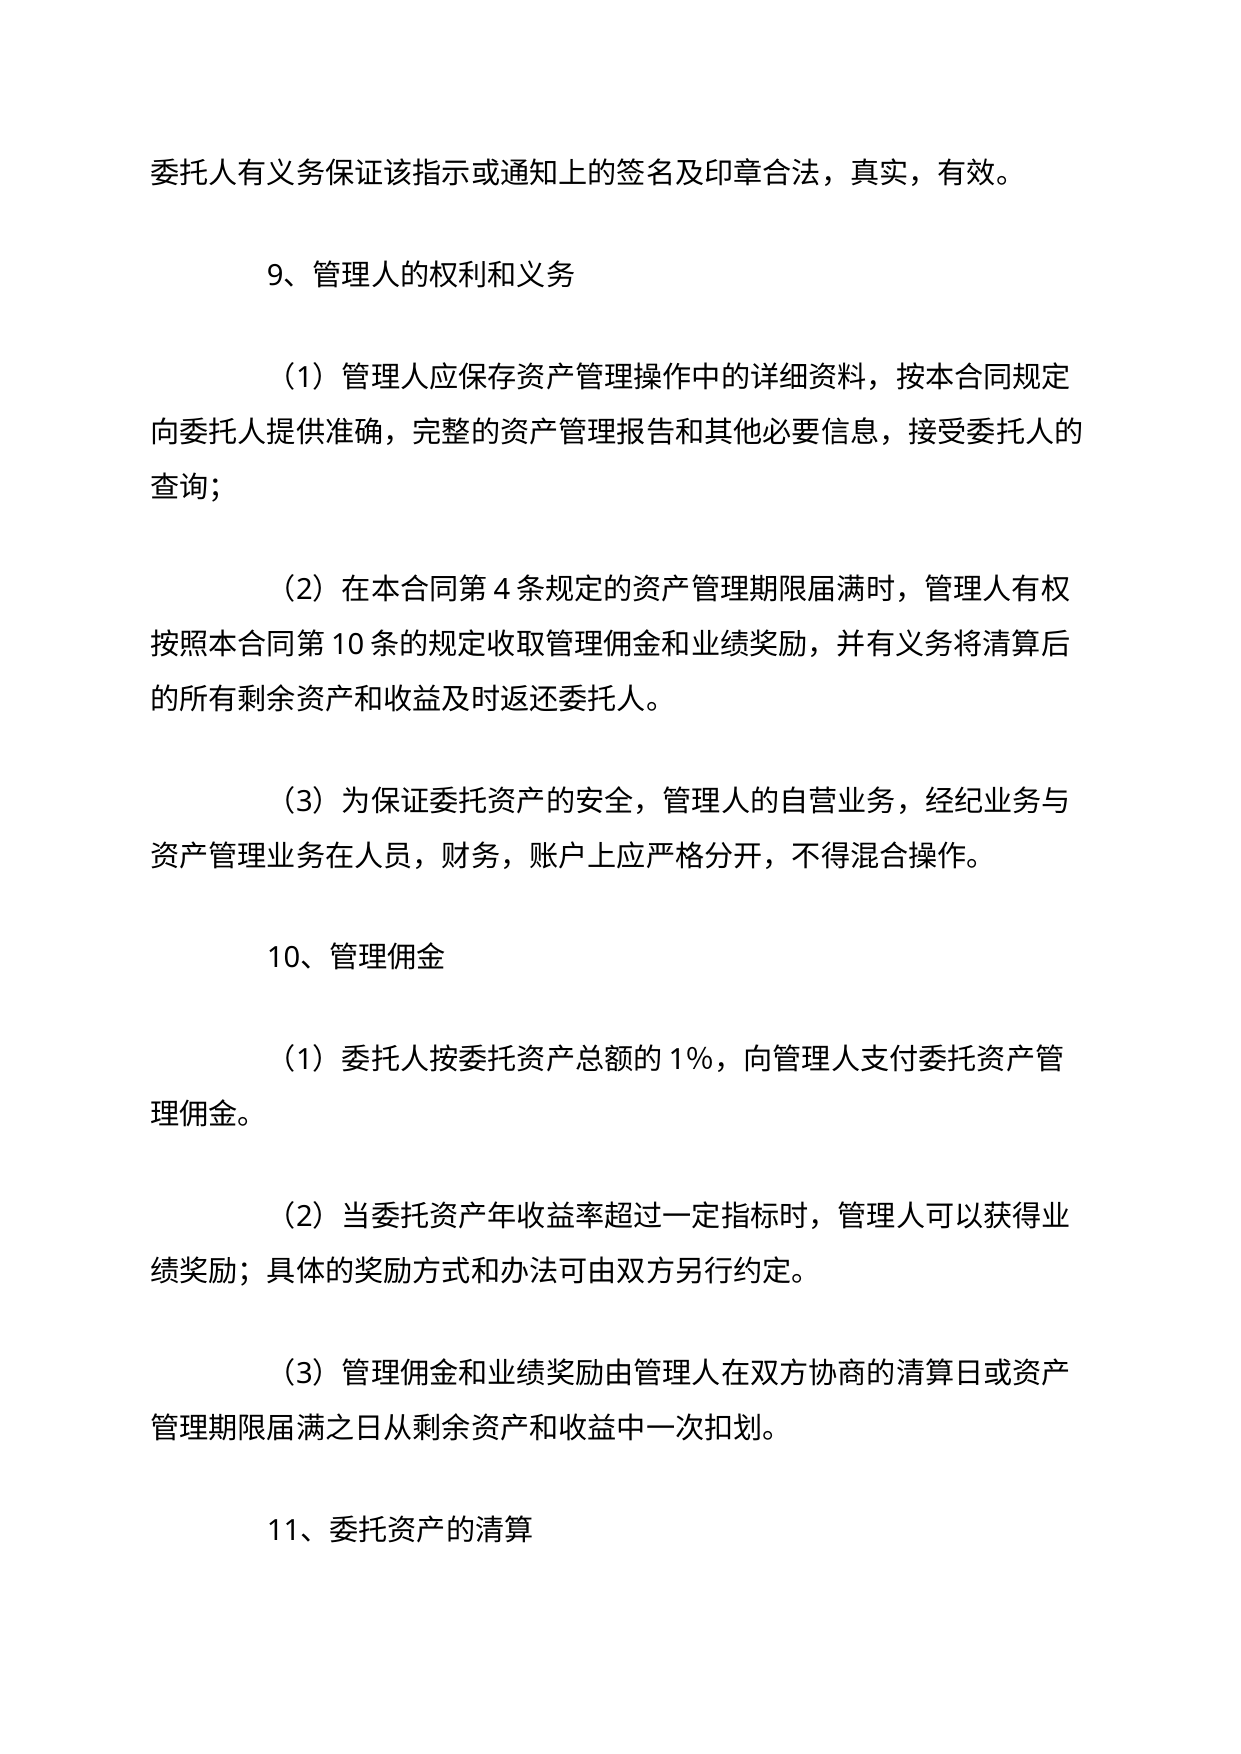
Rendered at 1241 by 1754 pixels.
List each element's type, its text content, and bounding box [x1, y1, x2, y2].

text （1）委托人按委托资产总额的1％，向管理人支付委托资产管理佣金。 [150, 1036, 1090, 1133]
text （2）当委托资产年收益率超过一定指标时，管理人可以获得业绩奖励；具体的奖励方式和办法可由双方另行约定。 [150, 1193, 1090, 1290]
text （2）在本合同第4条规定的资产管理期限届满时，管理人有权按照本合同第10条的规定收取管理佣金和业绩奖励，并有义务将清算后的所有剩余资产和收益及时返还委托人。 [150, 565, 1090, 718]
text 10、管理佣金 [150, 934, 1090, 976]
text （1）管理人应保存资产管理操作中的详细资料，按本合同规定向委托人提供准确，完整的资产管理报告和其他必要信息，接受委托人的查询； [150, 354, 1090, 506]
text 11、委托资产的清算 [150, 1506, 1090, 1549]
text 9、管理人的权利和义务 [150, 252, 1090, 294]
text （3）为保证委托资产的安全，管理人的自营业务，经纪业务与资产管理业务在人员，财务，账户上应严格分开，不得混合操作。 [150, 777, 1090, 874]
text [150, 150, 1090, 192]
text （3）管理佣金和业绩奖励由管理人在双方协商的清算日或资产管理期限届满之日从剩余资产和收益中一次扣划。 [150, 1349, 1090, 1447]
